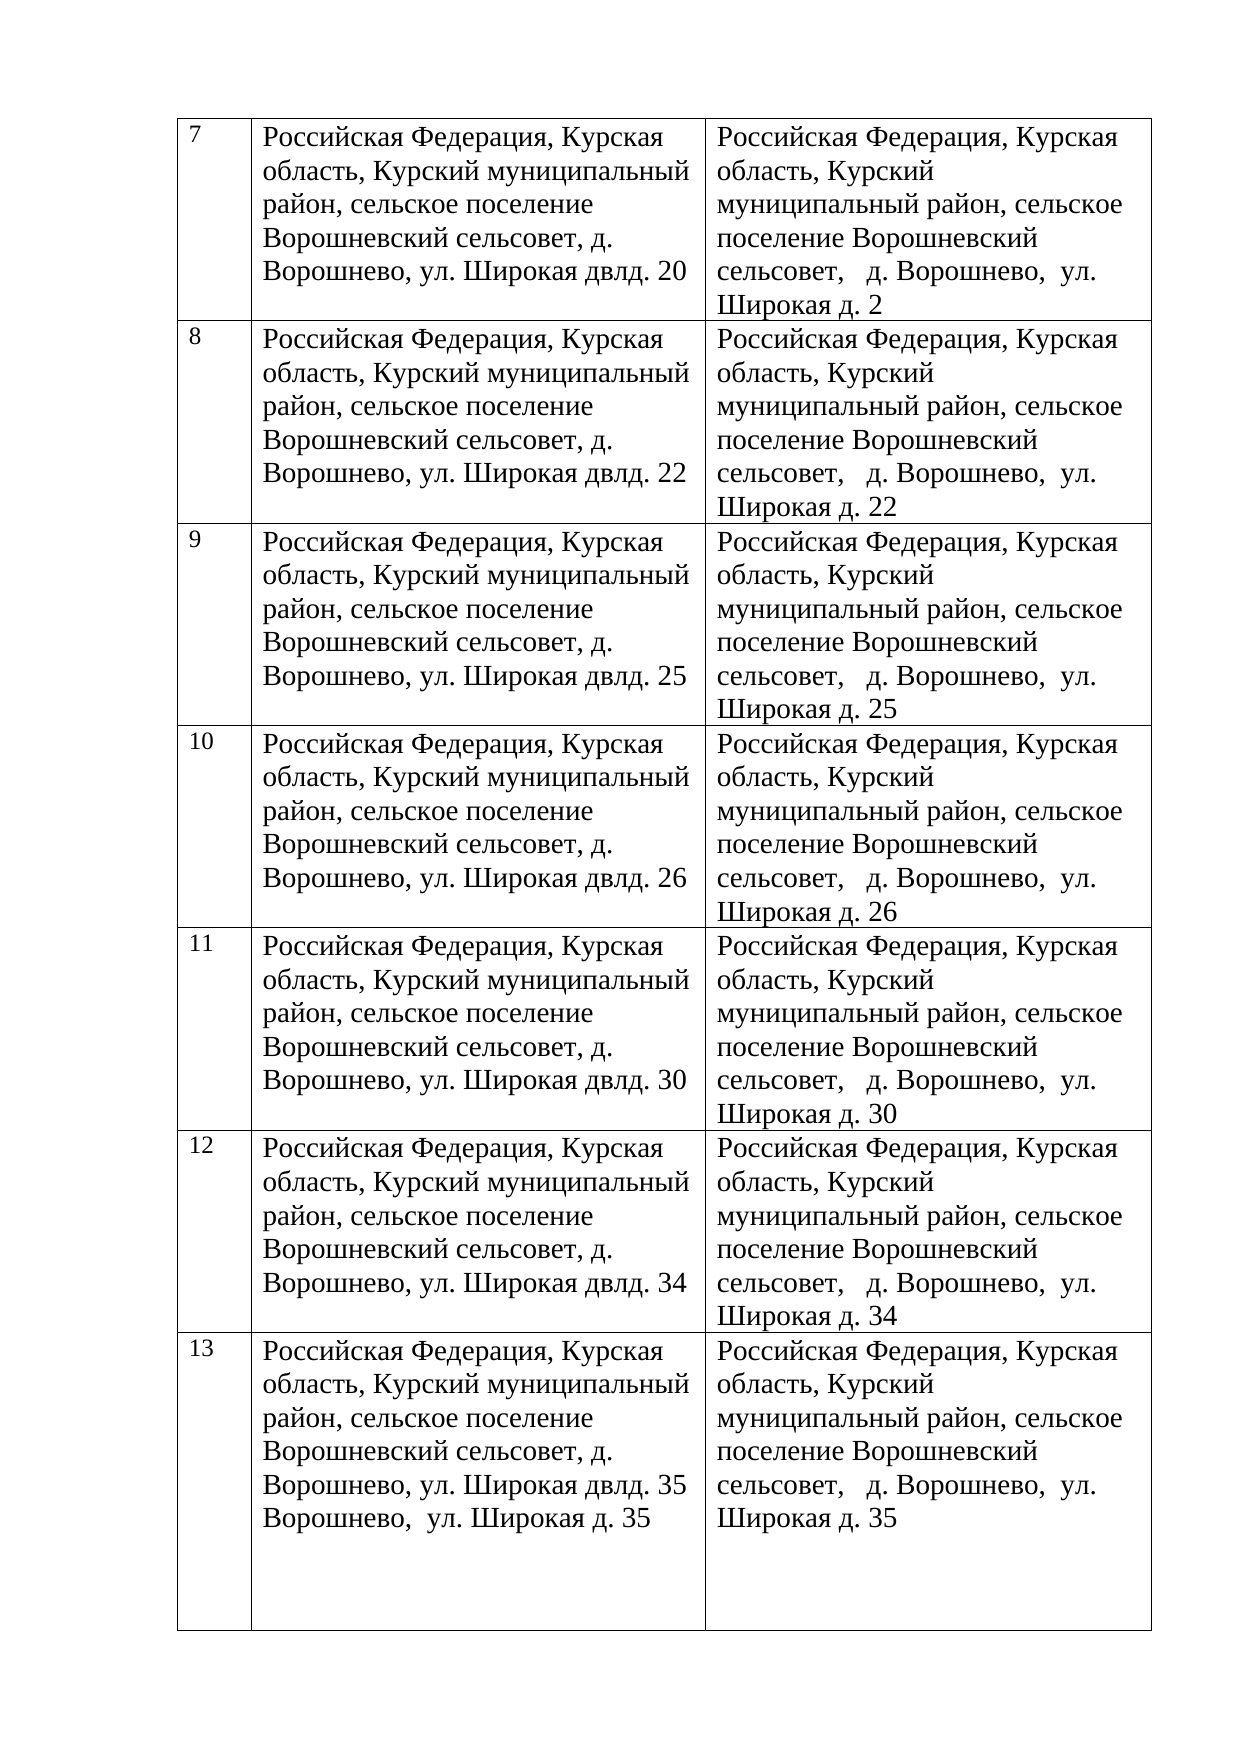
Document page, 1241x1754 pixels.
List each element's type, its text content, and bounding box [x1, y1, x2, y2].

table_cell 7 [178, 119, 251, 320]
table_cell Российская Федерация, Курская область, Курский муниципальный район, сельское поселение Ворошневский сельсовет, д. Ворошнево, ул. Широкая д. 25 [706, 524, 1151, 725]
table_cell 13 [178, 1333, 251, 1630]
table_cell Российская Федерация, Курская область, Курский муниципальный район, сельское поселение Ворошневский сельсовет, д. Ворошнево, ул. Широкая двлд. 26 [252, 726, 705, 927]
table_cell Российская Федерация, Курская область, Курский муниципальный район, сельское поселение Ворошневский сельсовет, д. Ворошнево, ул. Широкая двлд. 25 [252, 524, 705, 725]
table_cell Российская Федерация, Курская область, Курский муниципальный район, сельское поселение Ворошневский сельсовет, д. Ворошнево, ул. Широкая д. 2 [706, 119, 1151, 320]
table_cell Российская Федерация, Курская область, Курский муниципальный район, сельское поселение Ворошневский сельсовет, д. Ворошнево, ул. Широкая д. 35 [706, 1333, 1151, 1630]
table_cell Российская Федерация, Курская область, Курский муниципальный район, сельское поселение Ворошневский сельсовет, д. Ворошнево, ул. Широкая двлд. 34 [252, 1131, 705, 1332]
table_cell Российская Федерация, Курская область, Курский муниципальный район, сельское поселение Ворошневский сельсовет, д. Ворошнево, ул. Широкая двлд. 22 [252, 321, 705, 523]
table_cell Российская Федерация, Курская область, Курский муниципальный район, сельское поселение Ворошневский сельсовет, д. Ворошнево, ул. Широкая двлд. 35 Ворошнево, ул. Широкая д. 35 [252, 1333, 705, 1630]
table_cell 8 [178, 321, 251, 523]
table_cell Российская Федерация, Курская область, Курский муниципальный район, сельское поселение Ворошневский сельсовет, д. Ворошнево, ул. Широкая д. 26 [706, 726, 1151, 927]
table_cell Российская Федерация, Курская область, Курский муниципальный район, сельское поселение Ворошневский сельсовет, д. Ворошнево, ул. Широкая двлд. 30 [252, 928, 705, 1129]
table_cell Российская Федерация, Курская область, Курский муниципальный район, сельское поселение Ворошневский сельсовет, д. Ворошнево, ул. Широкая двлд. 20 [252, 119, 705, 320]
table_cell 11 [178, 928, 251, 1129]
table_cell Российская Федерация, Курская область, Курский муниципальный район, сельское поселение Ворошневский сельсовет, д. Ворошнево, ул. Широкая д. 34 [706, 1131, 1151, 1332]
table_cell 10 [178, 726, 251, 927]
table_cell Российская Федерация, Курская область, Курский муниципальный район, сельское поселение Ворошневский сельсовет, д. Ворошнево, ул. Широкая д. 22 [706, 321, 1151, 523]
table_cell 9 [178, 524, 251, 725]
table_cell 12 [178, 1131, 251, 1332]
table_cell Российская Федерация, Курская область, Курский муниципальный район, сельское поселение Ворошневский сельсовет, д. Ворошнево, ул. Широкая д. 30 [706, 928, 1151, 1129]
